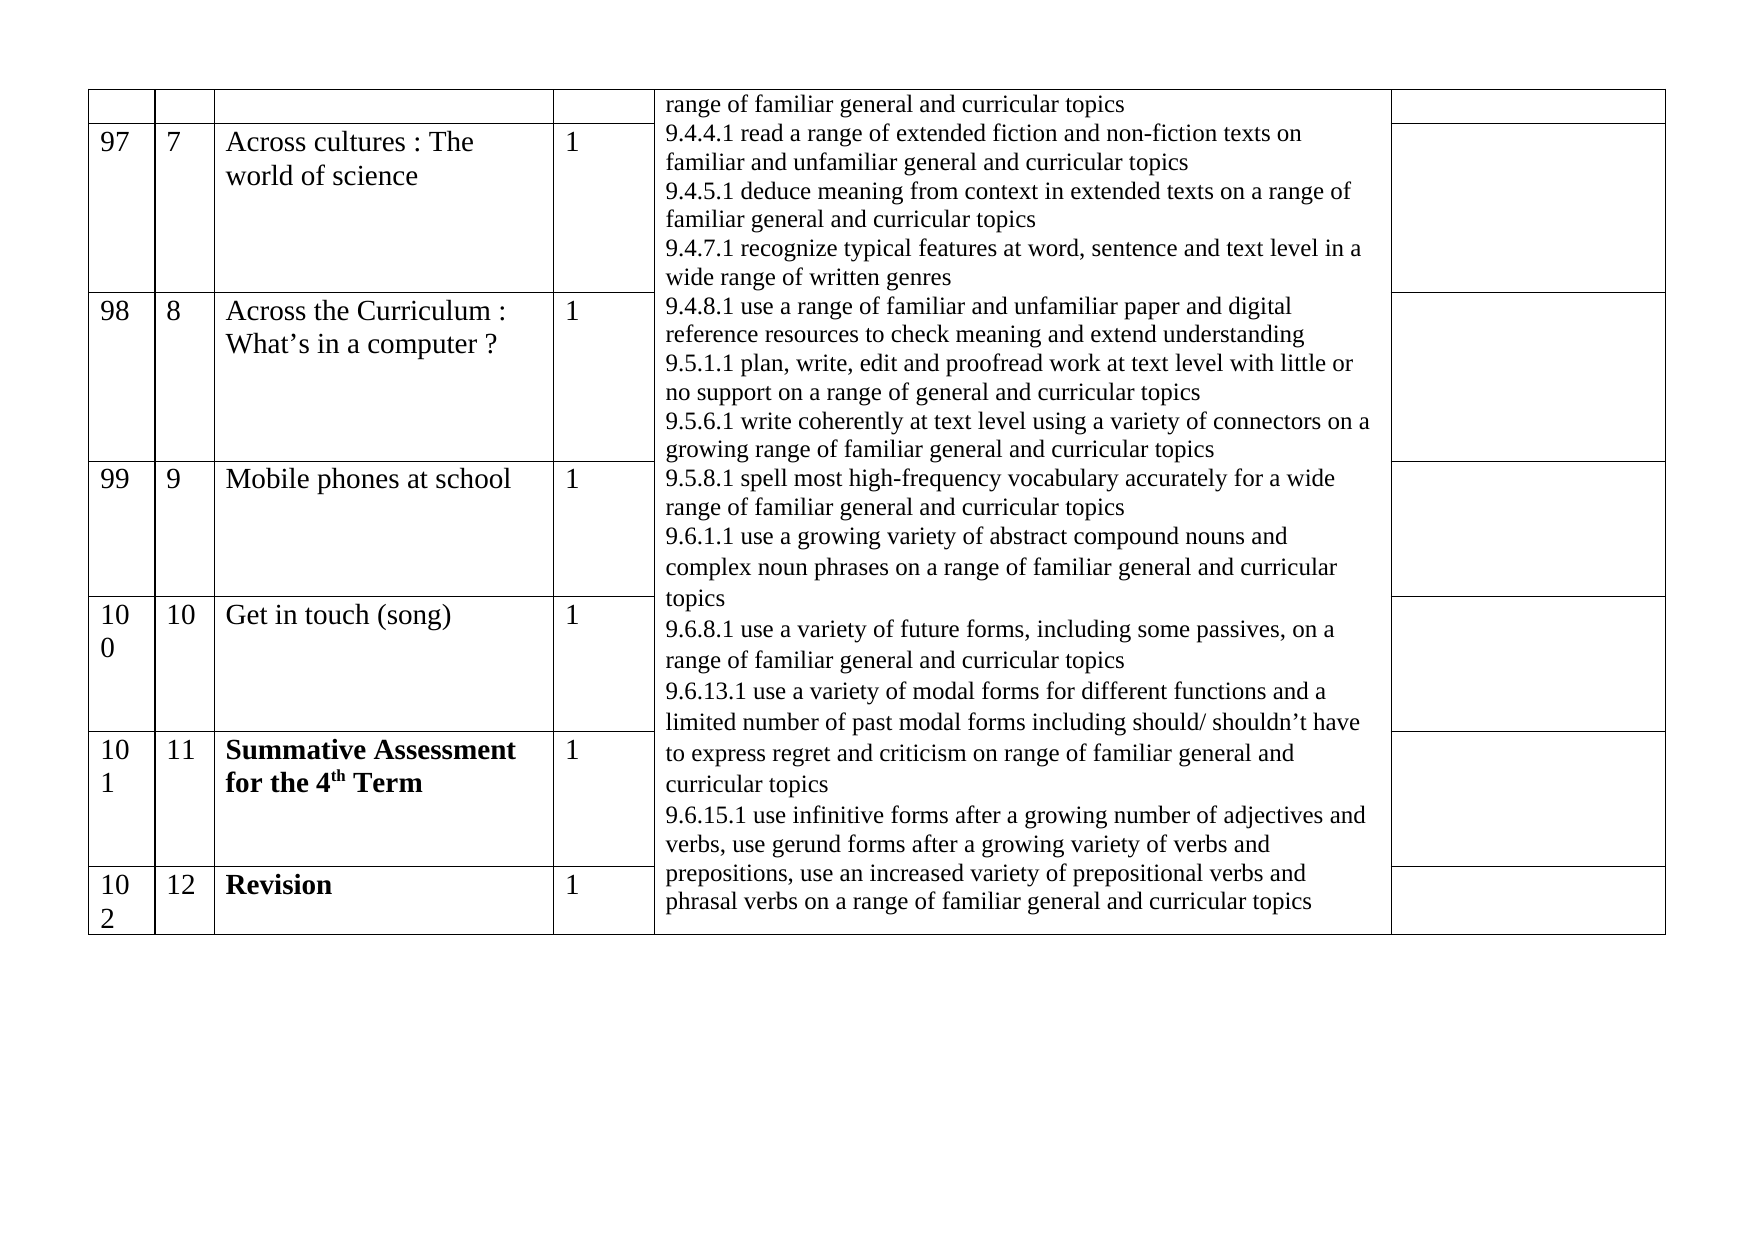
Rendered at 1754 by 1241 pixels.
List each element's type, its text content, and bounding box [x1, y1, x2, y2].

table_cell Across cultures : The world of science [215, 124, 553, 292]
table_cell 1 [554, 597, 654, 731]
table_cell 1 [554, 293, 654, 461]
table_cell [1392, 293, 1665, 461]
table_cell 1 [554, 90, 654, 123]
table_cell [1392, 90, 1665, 123]
table_cell 12 [156, 867, 214, 934]
table_cell 100 [89, 597, 154, 731]
table_cell 99 [89, 462, 154, 596]
table_cell 1 [554, 732, 654, 866]
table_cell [215, 90, 553, 123]
table_cell Get in touch (song) [215, 597, 553, 731]
table_cell 9 [156, 462, 214, 596]
table_cell 97 [89, 124, 154, 292]
table_cell 6 [156, 90, 214, 123]
table_cell 7 [156, 124, 214, 292]
table_cell Revision [215, 867, 553, 934]
table_cell 11 [156, 732, 214, 866]
table_cell 102 [89, 867, 154, 934]
table_cell Across the Curriculum : What’s in a computer ? [215, 293, 553, 461]
table_cell [1392, 124, 1665, 292]
table_cell [1392, 867, 1665, 934]
table_cell 101 [89, 732, 154, 866]
table_cell Summative Assessment for the 4th Term [215, 732, 553, 866]
table_cell 8 [156, 293, 214, 461]
table_cell 1 [554, 462, 654, 596]
table_cell 98 [89, 293, 154, 461]
table_cell 96 [89, 90, 154, 123]
table_cell Mobile phones at school [215, 462, 553, 596]
table_cell [1392, 732, 1665, 866]
table_cell [1392, 462, 1665, 596]
table_cell 1 [554, 124, 654, 292]
table_cell [1392, 597, 1665, 731]
table_cell 1 [554, 867, 654, 934]
table_cell 10 [156, 597, 214, 731]
